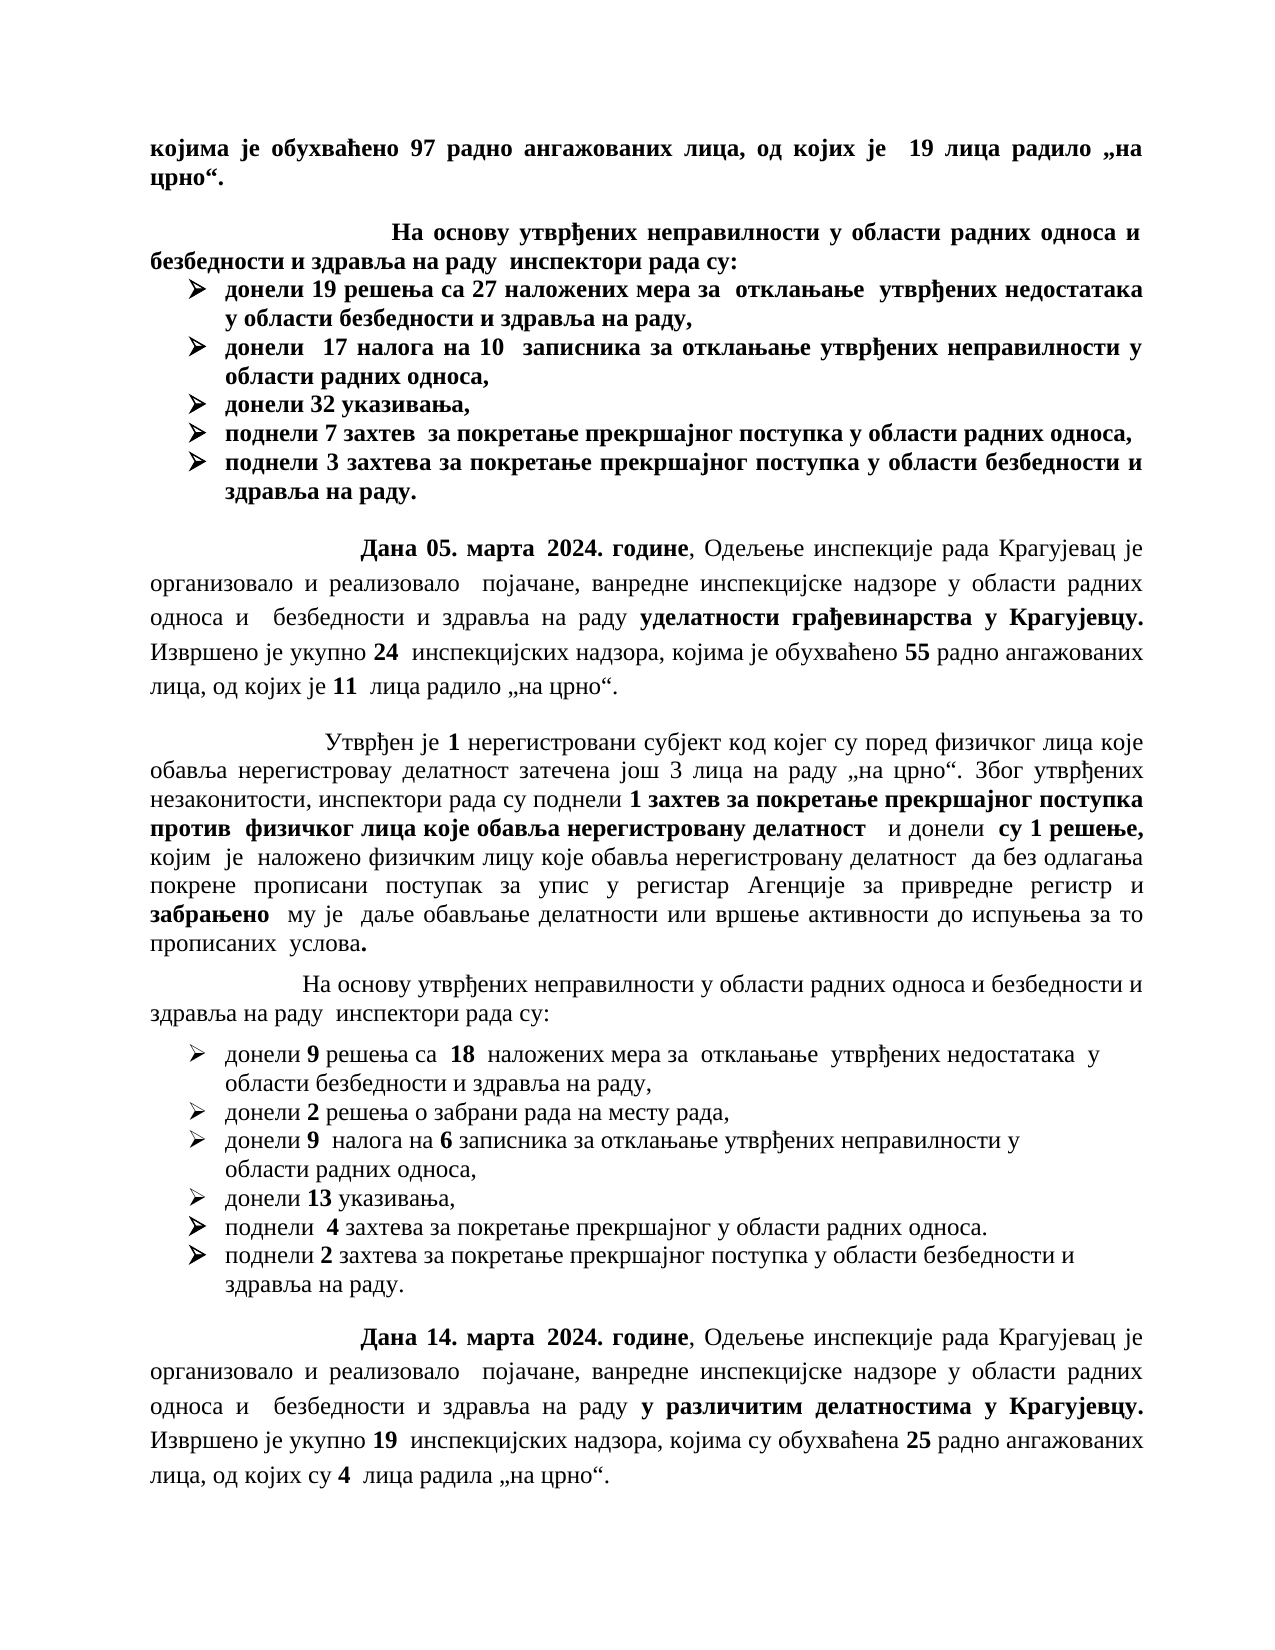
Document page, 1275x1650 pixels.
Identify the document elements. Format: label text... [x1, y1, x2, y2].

text На основу утврђених неправилности у области радних односа и безбедности и здравља на раду инспектори рада су: [150, 217, 1144, 274]
list донели 19 решења са 27 наложених мера за отклањање утврђених недостатака у области безбедности и здравља на раду, [187, 274, 1144, 332]
list донели 9 налога на 6 записника за отклањање утврђених неправилности у [187, 1125, 1144, 1154]
list донели 17 налога на 10 записника за отклањање утврђених неправилности у области радних односа, [187, 332, 1144, 389]
text Утврђен је 1 нерегистровани субјект код којег су поред физичког лица које обавља нерегистровау делатност затечена још 3 лица на раду „на црно“. Због утврђених незаконитости, инспектори рада су поднели 1 захтев за покретање прекршајног поступка против физичког лица које обавља нерегистровану делатност и донели су 1 решење, којим је наложено физичким лицу које обавља нерегистровану делатност да без одлагања покрене прописани поступак за упис у регистар Агенције за привредне регистр и забрањено му је даље обављање делатности или вршење активности до испуњења за то прописаних услова. [150, 727, 1144, 957]
list поднели 3 захтева за покретање прекршајног поступка у области безбедности и здравља на раду. [187, 447, 1144, 504]
list поднели 4 захтева за покретање прекршајног у области радних односа. [187, 1212, 1144, 1240]
list донели 2 решења о забрани рада на месту рада, [187, 1097, 1144, 1125]
text здравља на раду. [150, 1269, 1144, 1298]
list донели 13 указивања, [187, 1183, 1144, 1212]
list поднели 2 захтева за покретање прекршајног поступка у области безбедности и [187, 1240, 1144, 1269]
list поднели 7 захтев за покретање прекршајног поступка у области радних односа, [187, 418, 1144, 447]
text На основу утврђених неправилности у области радних односа и безбедности и здравља на раду инспектори рада су: [150, 969, 1144, 1027]
text Дана 05. марта 2024. године, Одељење инспекције рада Крагујевац је организовало и реализовало појачане, ванредне инспекцијске надзоре у области радних односа и безбедности и здравља на раду уделатности грађевинарства у Крагујевцу. Извршено је укупно 24 инспекцијских надзора, којима је обухваћено 55 радно ангажованих лица, од којих је 11 лица радило „на црно“. [150, 533, 1144, 700]
list донели 32 указивања, [187, 389, 1144, 418]
text области радних односа, [150, 1154, 1144, 1183]
list донели 9 решења са 18 наложених мера за отклањање утврђених недостатака у [187, 1039, 1144, 1068]
text Дана 14. марта 2024. године, Одељење инспекције рада Крагујевац је организовало и реализовало појачане, ванредне инспекцијске надзоре у области радних односа и безбедности и здравља на раду у различитим делатностима у Крагујевцу. Извршено је укупно 19 инспекцијских надзора, којима су обухваћена 25 радно ангажованих лица, од којих су 4 лица радила „на црно“. [150, 1322, 1144, 1488]
text области безбедности и здравља на раду, [150, 1068, 1144, 1097]
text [150, 133, 1144, 190]
